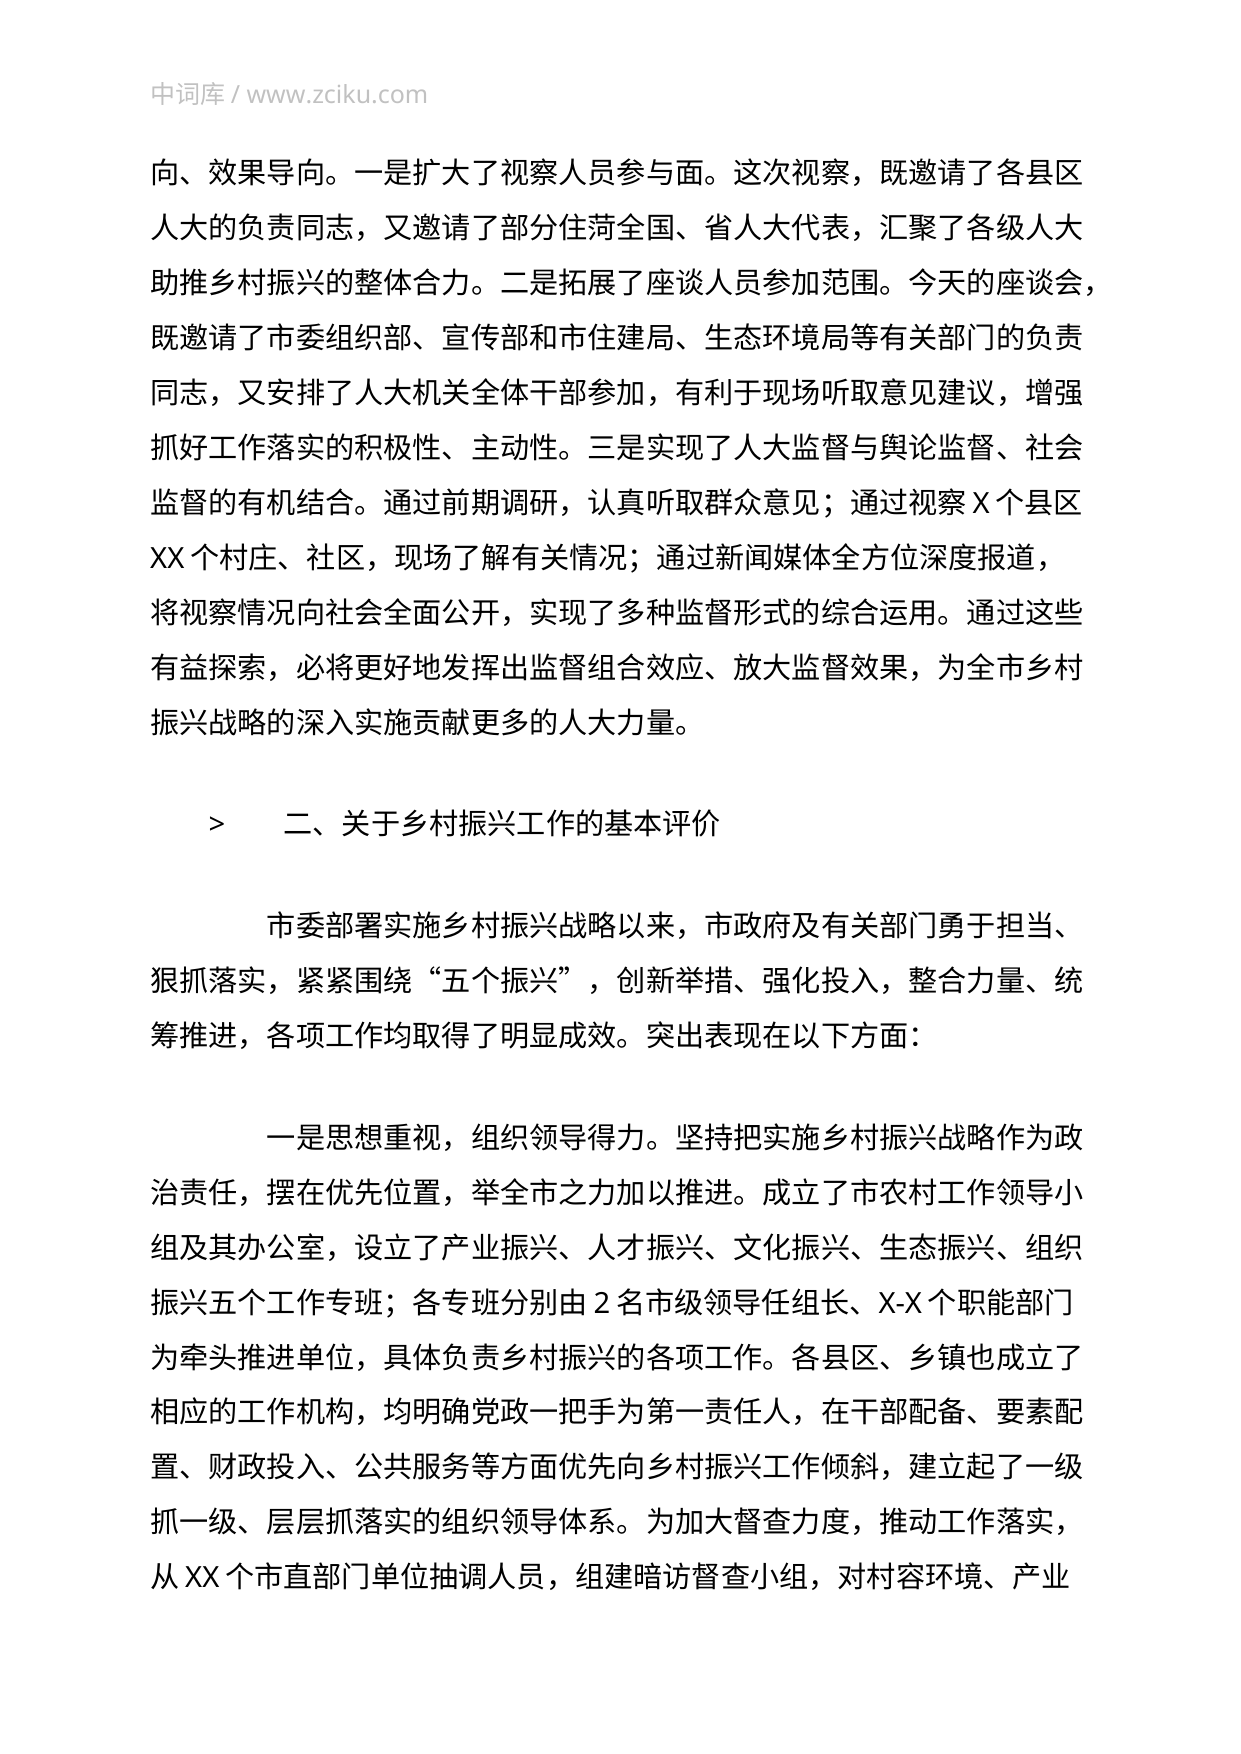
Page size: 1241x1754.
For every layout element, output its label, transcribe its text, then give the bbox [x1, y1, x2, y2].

text 市委部署实施乡村振兴战略以来，市政府及有关部门勇于担当、狠抓落实，紧紧围绕“五个振兴”，创新举措、强化投入，整合力量、统筹推进，各项工作均取得了明显成效。突出表现在以下方面： [150, 903, 1090, 1055]
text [150, 150, 1090, 741]
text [150, 1114, 1090, 1596]
text > 二、关于乡村振兴工作的基本评价 [150, 801, 1090, 843]
